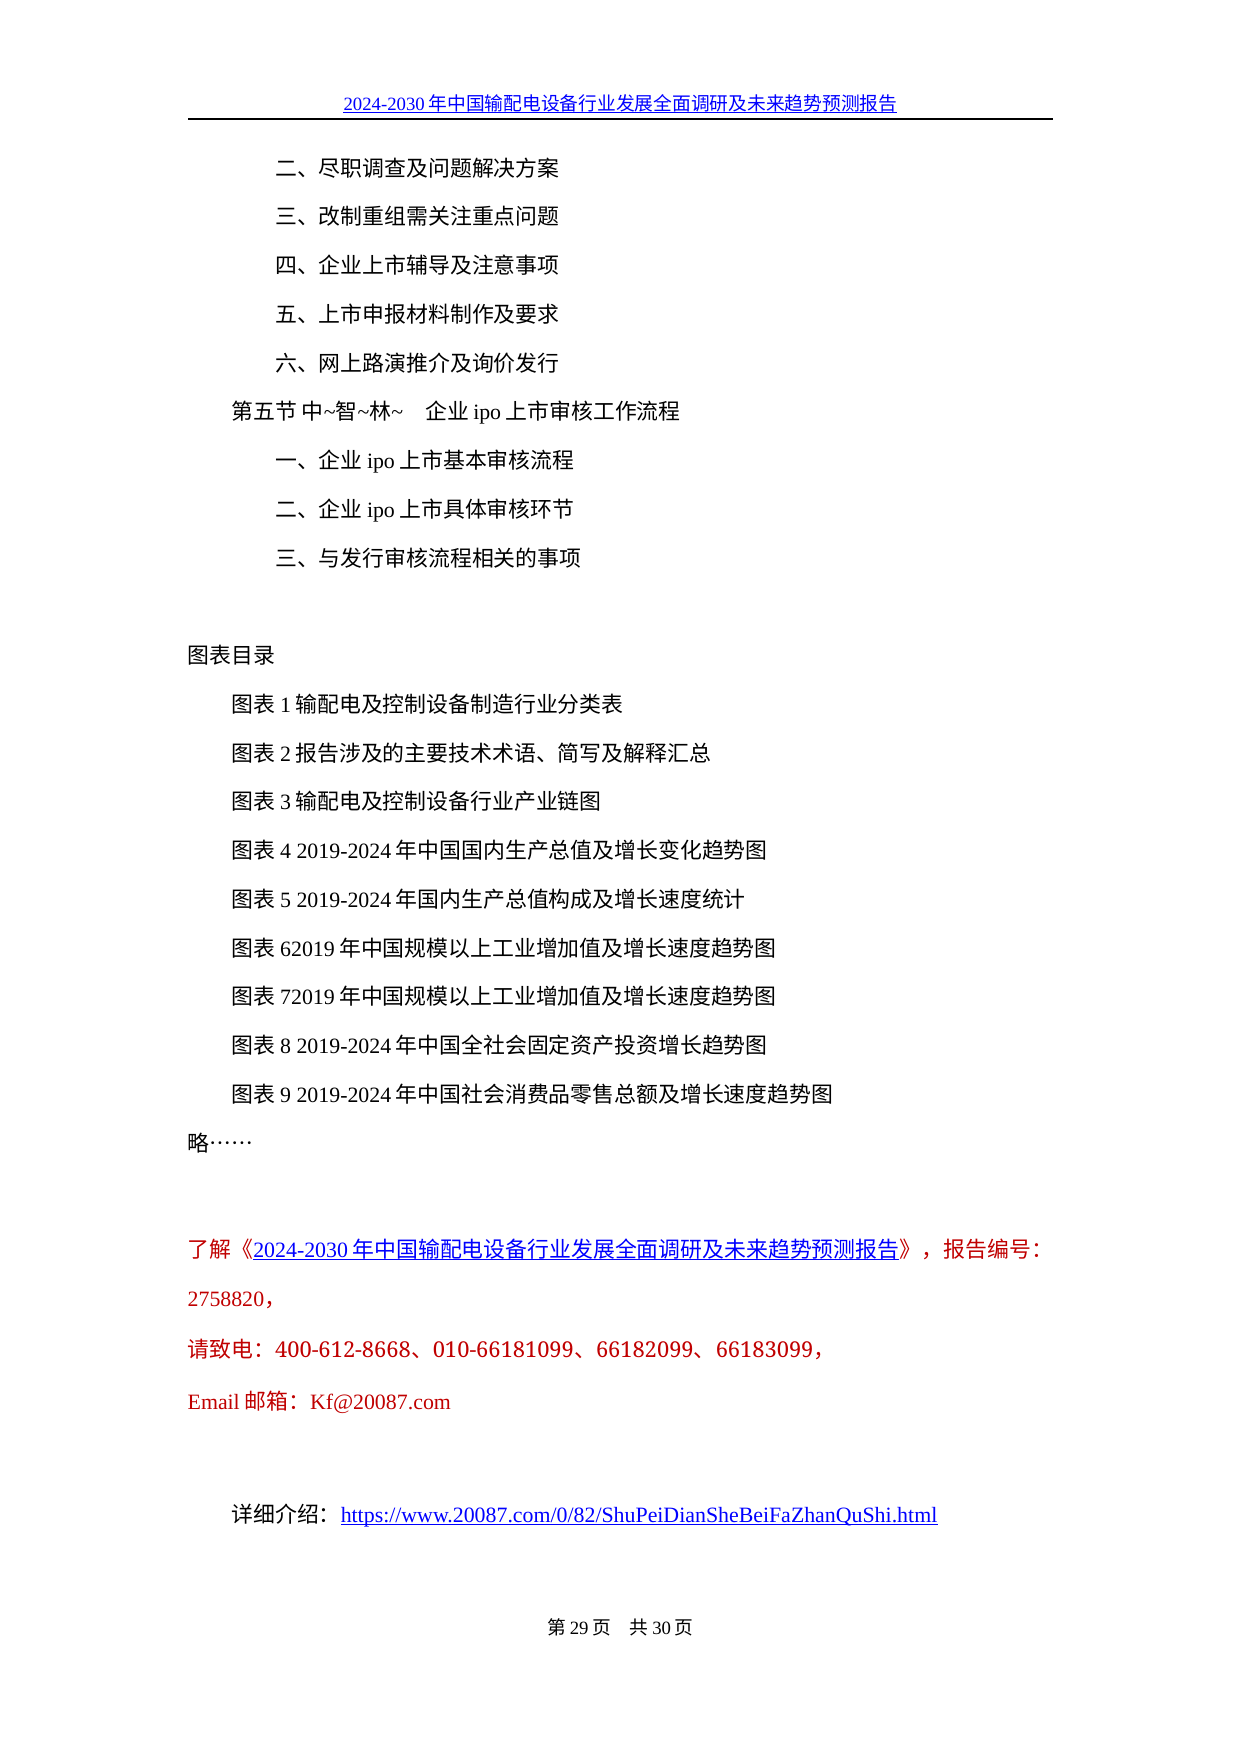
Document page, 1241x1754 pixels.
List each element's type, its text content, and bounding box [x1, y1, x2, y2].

text 了解《2024-2030年中国输配电设备行业发展全面调研及未来趋势预测报告》，报告编号：2758820， [187, 1232, 1053, 1313]
text 请致电：400-612-8668、010-66181099、66182099、66183099， [187, 1332, 1053, 1364]
text Email邮箱：Kf@20087.com [187, 1383, 1053, 1416]
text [187, 150, 1053, 1158]
text 详细介绍：https://www.20087.com/0/82/ShuPeiDianSheBeiFaZhanQuShi.html [187, 1496, 1053, 1529]
